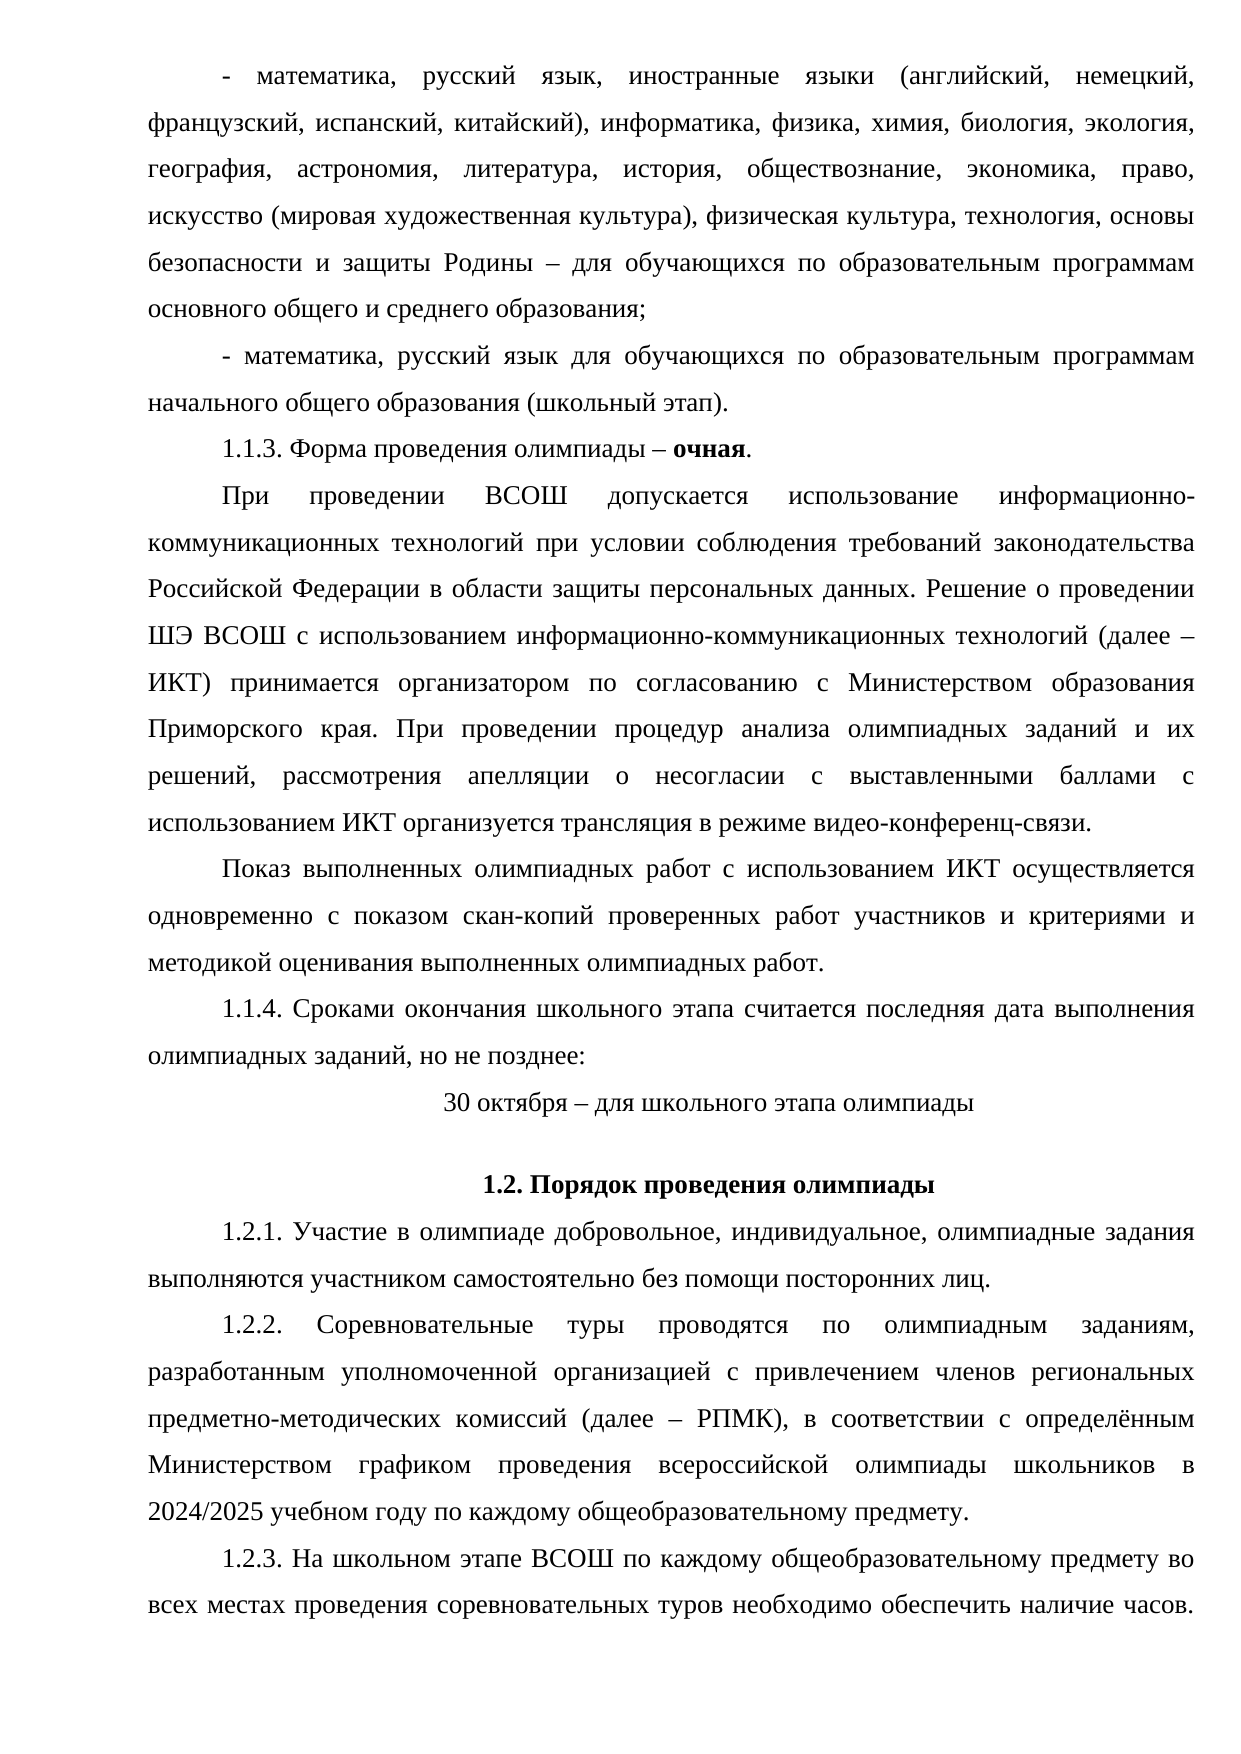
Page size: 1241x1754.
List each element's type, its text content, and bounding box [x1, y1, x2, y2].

text 1.2. Порядок проведения олимпиады [148, 1168, 1196, 1199]
text 1.2.2. Соревновательные туры проводятся по олимпиадным заданиям, разработанным уполномоченной организацией с привлечением членов региональных предметно-методических комиссий (далее – РПМК), в соответствии с определённым Министерством графиком проведения всероссийской олимпиады школьников в 2024/2025 учебном году по каждому общеобразовательному предмету. [148, 1308, 1196, 1526]
text При проведении ВСОШ допускается использование информационно- коммуникационных технологий при условии соблюдения требований законодательства Российской Федерации в области защиты персональных данных. Решение о проведении ШЭ ВСОШ с использованием информационно-коммуникационных технологий (далее – ИКТ) принимается организатором по согласованию с Министерством образования Приморского края. При проведении процедур анализа олимпиадных заданий и их решений, рассмотрения апелляции о несогласии с выставленными баллами с использованием ИКТ организуется трансляция в режиме видео-конференц-связи. [148, 479, 1196, 837]
text 1.1.3. Форма проведения олимпиады – очная. [148, 432, 1196, 463]
text 1.2.1. Участие в олимпиаде добровольное, индивидуальное, олимпиадные задания выполняются участником самостоятельно без помощи посторонних лиц. [148, 1215, 1196, 1293]
text 30 октября – для школьного этапа олимпиады [148, 1086, 1196, 1117]
text - математика, русский язык, иностранные языки (английский, немецкий, французский, испанский, китайский), информатика, физика, химия, биология, экология, география, астрономия, литература, история, обществознание, экономика, право, искусство (мировая художественная культура), физическая культура, технология, основы безопасности и защиты Родины – для обучающихся по образовательным программам основного общего и среднего образования; [148, 59, 1196, 323]
text Показ выполненных олимпиадных работ с использованием ИКТ осуществляется одновременно с показом скан-копий проверенных работ участников и критериями и методикой оценивания выполненных олимпиадных работ. [148, 852, 1196, 977]
text 1.1.4. Сроками окончания школьного этапа считается последняя дата выполнения олимпиадных заданий, но не позднее: [148, 992, 1196, 1070]
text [148, 1542, 1196, 1619]
text - математика, русский язык для обучающихся по образовательным программам начального общего образования (школьный этап). [148, 339, 1196, 417]
